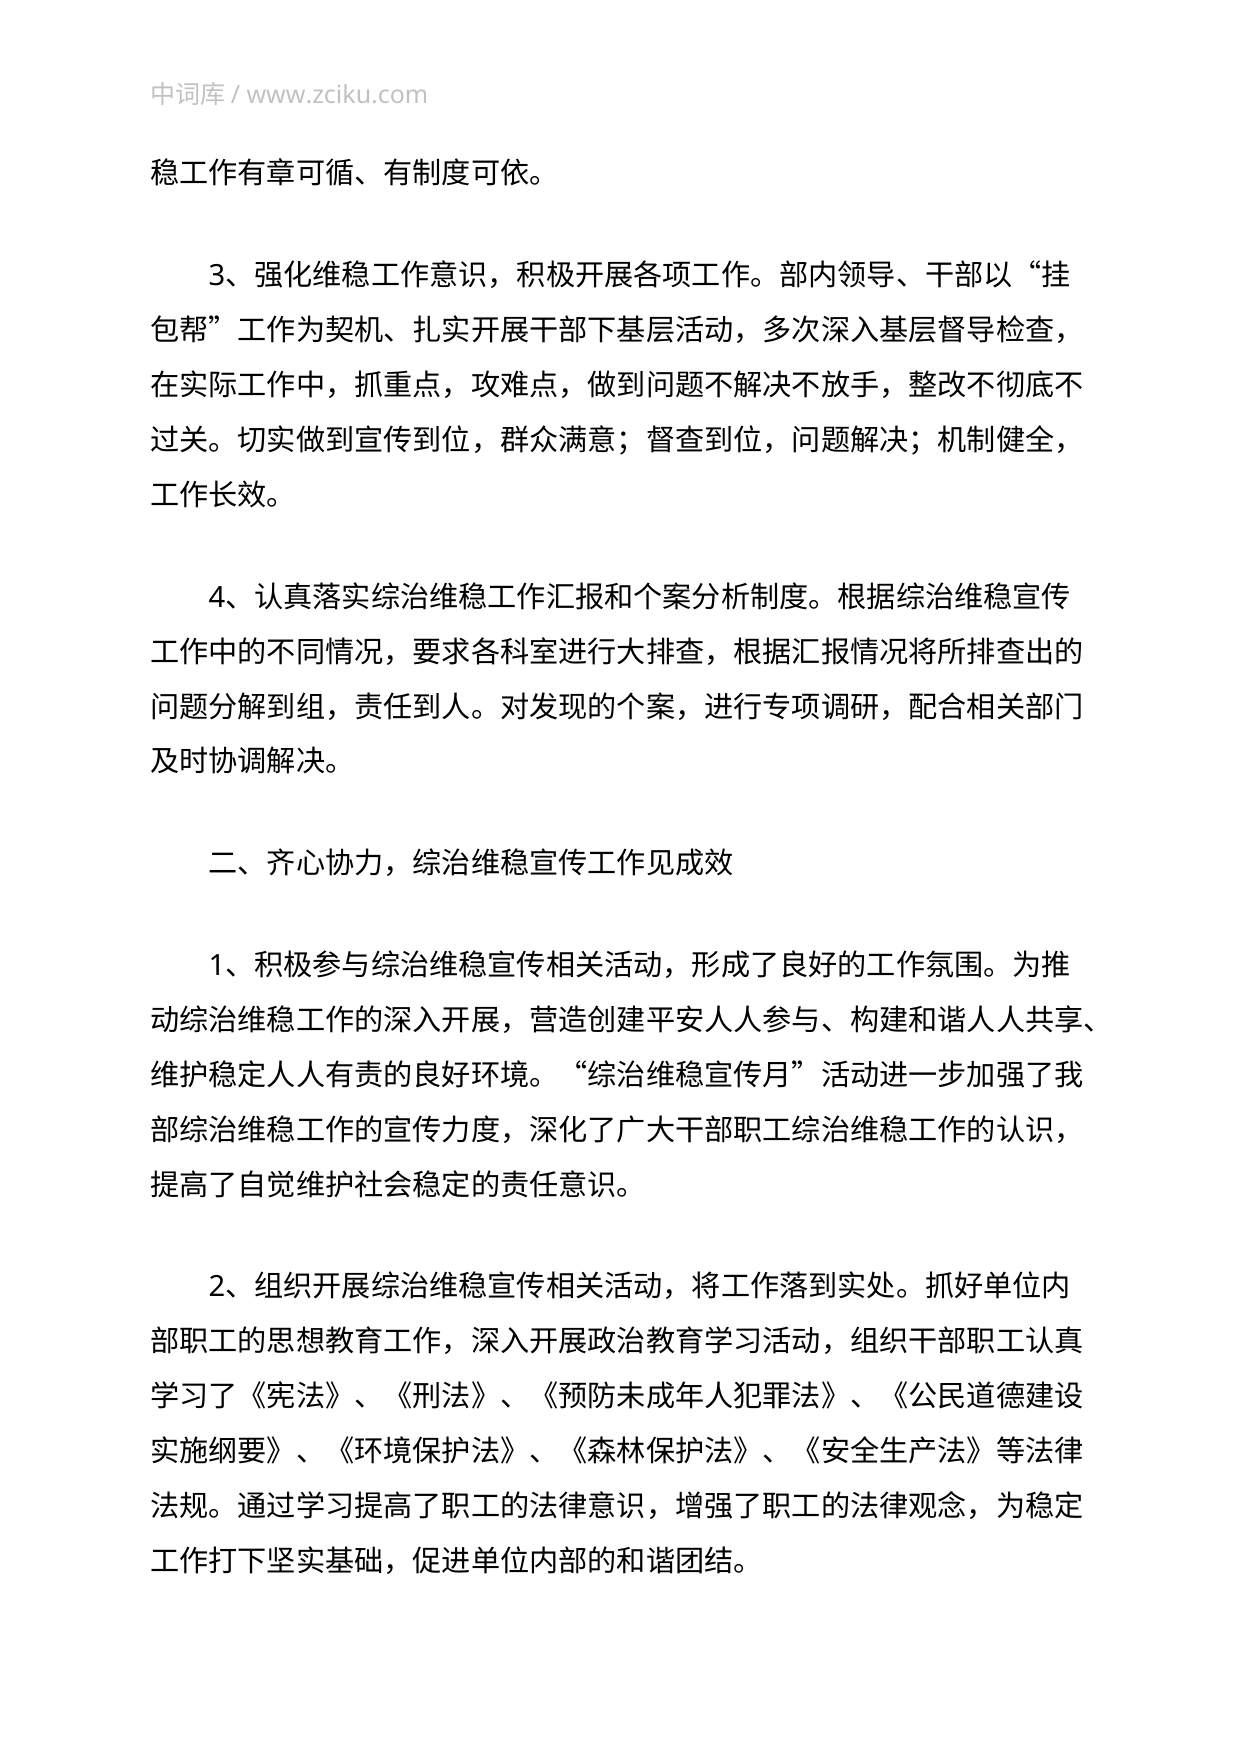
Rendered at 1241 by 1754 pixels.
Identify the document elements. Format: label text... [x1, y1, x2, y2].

text 1、积极参与综治维稳宣传相关活动，形成了良好的工作氛围。为推动综治维稳工作的深入开展，营造创建平安人人参与、构建和谐人人共享、维护稳定人人有责的良好环境。“综治维稳宣传月”活动进一步加强了我部综治维稳工作的宣传力度，深化了广大干部职工综治维稳工作的认识，提高了自觉维护社会稳定的责任意识。 [150, 942, 1090, 1203]
text 二、齐心协力，综治维稳宣传工作见成效 [150, 840, 1090, 882]
text 2、组织开展综治维稳宣传相关活动，将工作落到实处。抓好单位内部职工的思想教育工作，深入开展政治教育学习活动，组织干部职工认真学习了《宪法》、《刑法》、《预防未成年人犯罪法》、《公民道德建设实施纲要》、《环境保护法》、《森林保护法》、《安全生产法》等法律法规。通过学习提高了职工的法律意识，增强了职工的法律观念，为稳定工作打下坚实基础，促进单位内部的和谐团结。 [150, 1263, 1090, 1580]
text 3、强化维稳工作意识，积极开展各项工作。部内领导、干部以“挂包帮”工作为契机、扎实开展干部下基层活动，多次深入基层督导检查，在实际工作中，抓重点，攻难点，做到问题不解决不放手，整改不彻底不过关。切实做到宣传到位，群众满意；督查到位，问题解决；机制健全，工作长效。 [150, 252, 1090, 514]
text 4、认真落实综治维稳工作汇报和个案分析制度。根据综治维稳宣传工作中的不同情况，要求各科室进行大排查，根据汇报情况将所排查出的问题分解到组，责任到人。对发现的个案，进行专项调研，配合相关部门及时协调解决。 [150, 573, 1090, 780]
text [150, 150, 1090, 192]
